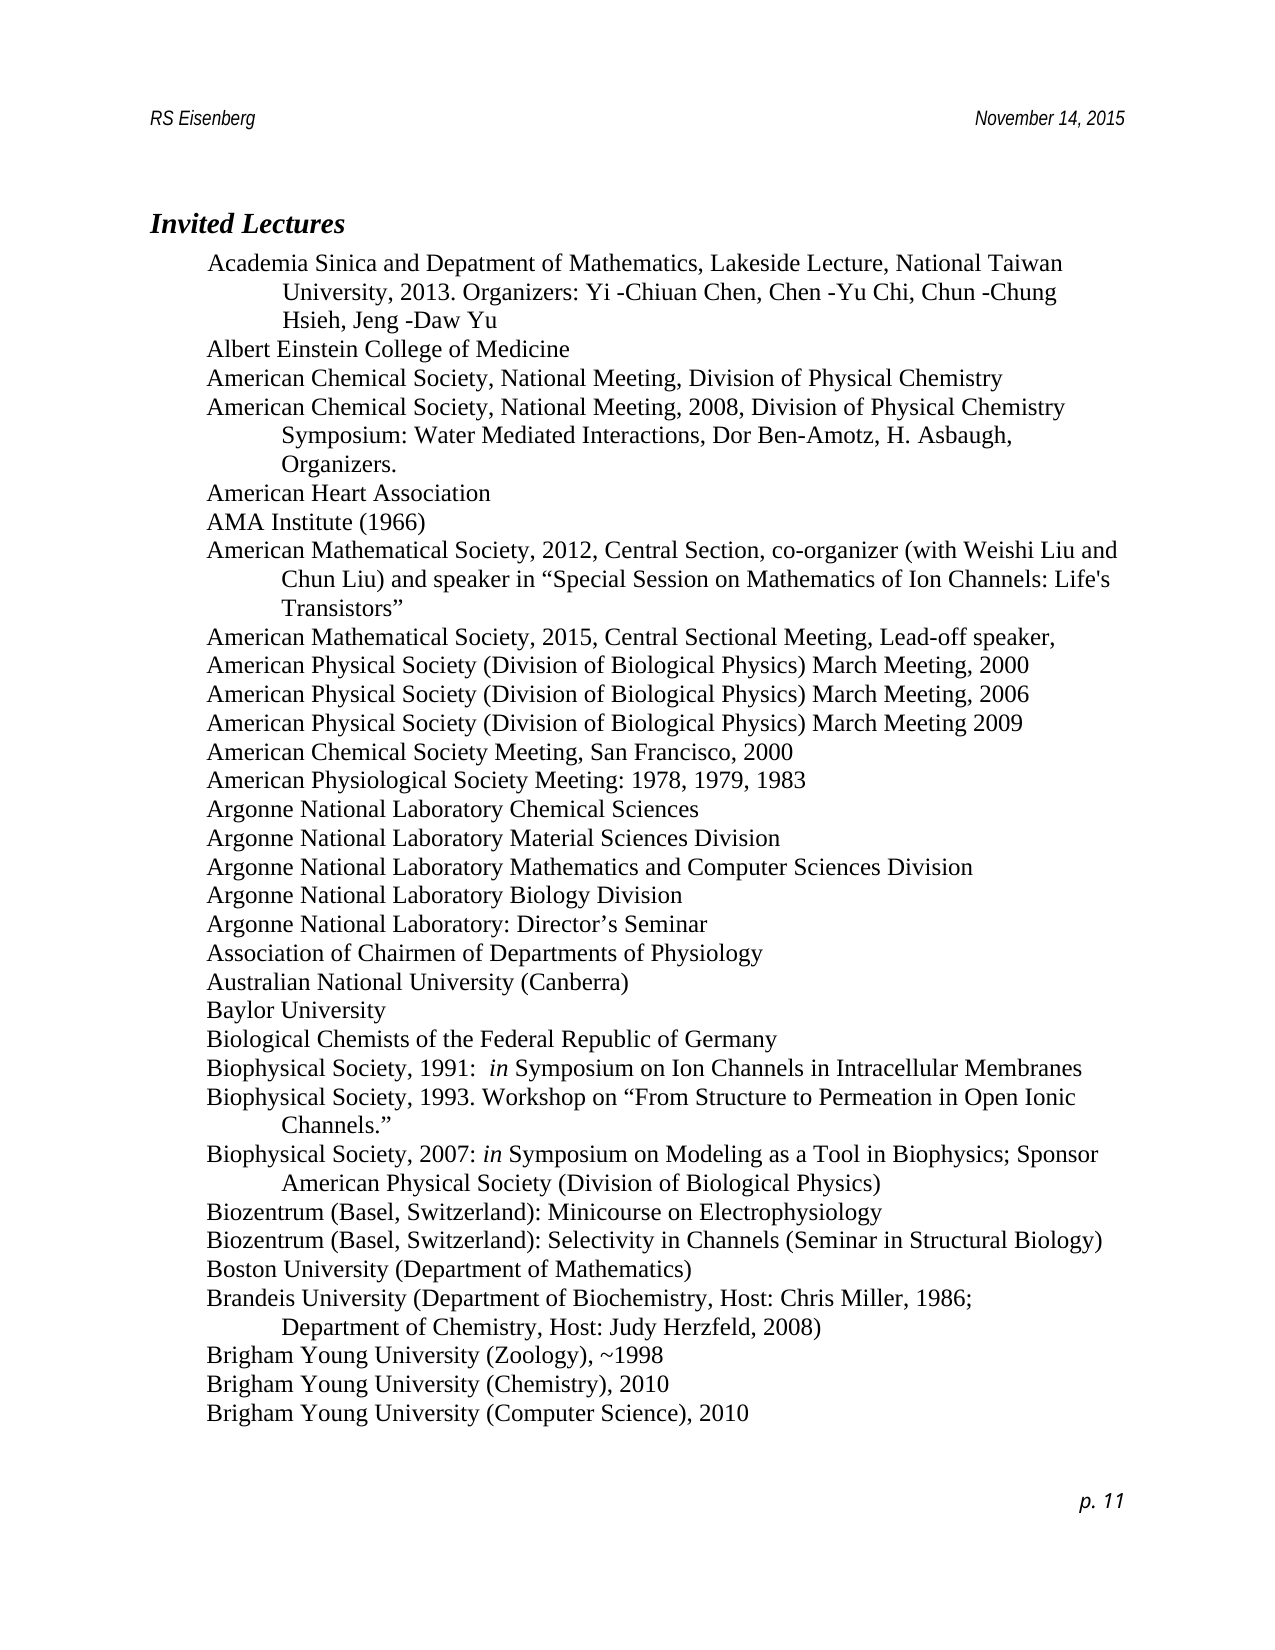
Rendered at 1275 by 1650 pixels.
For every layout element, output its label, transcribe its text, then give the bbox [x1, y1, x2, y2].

text Brigham Young University (Chemistry), 2010 [206, 1369, 1125, 1398]
text American Chemical Society, National Meeting, Division of Physical Chemistry [206, 363, 1125, 392]
text Argonne National Laboratory Mathematics and Computer Sciences Division [206, 852, 1125, 881]
text American Chemical Society, National Meeting, 2008, Division of Physical Chemistry Symposium: Water Mediated Interactions, Dor Ben-Amotz, H. Asbaugh, Organizers. [206, 392, 1125, 478]
text American Physical Society (Division of Biological Physics) March Meeting 2009 [206, 708, 1125, 737]
text Argonne National Laboratory: Director’s Seminar [206, 909, 1125, 938]
text Argonne National Laboratory Chemical Sciences [206, 794, 1125, 823]
text Brigham Young University (Computer Science), 2010 [206, 1398, 1125, 1427]
text Biophysical Society, 1991: in Symposium on Ion Channels in Intracellular Membranes [206, 1053, 1125, 1082]
text Invited Lectures [150, 206, 1125, 240]
text AMA Institute (1966) [206, 507, 1125, 536]
text American Physical Society (Division of Biological Physics) March Meeting, 2006 [206, 679, 1125, 708]
text American Mathematical Society, 2012, Central Section, co-organizer (with Weishi Liu and Chun Liu) and speaker in “Special Session on Mathematics of Ion Channels: Life's Transistors” [206, 536, 1125, 622]
text Brigham Young University (Zoology), ~1998 [206, 1341, 1125, 1369]
text Australian National University (Canberra) [206, 967, 1125, 996]
text Argonne National Laboratory Biology Division [206, 881, 1125, 909]
text Boston University (Department of Mathematics) [206, 1254, 1125, 1283]
text Biozentrum (Basel, Switzerland): Minicourse on Electrophysiology [206, 1197, 1125, 1226]
text Biophysical Society, 1993. Workshop on “From Structure to Permeation in Open Ionic Channels.” [206, 1082, 1125, 1139]
text American Physiological Society Meeting: 1978, 1979, 1983 [206, 766, 1125, 794]
text American Chemical Society Meeting, San Francisco, 2000 [206, 737, 1125, 766]
text Academia Sinica and Depatment of Mathematics, Lakeside Lecture, National Taiwan University, 2013. Organizers: Yi -Chiuan Chen, Chen -Yu Chi, Chun -Chung Hsieh, Jeng -Daw Yu [207, 248, 1125, 334]
text Baylor University [206, 996, 1125, 1024]
text American Physical Society (Division of Biological Physics) March Meeting, 2000 [206, 651, 1125, 679]
text Biophysical Society, 2007: in Symposium on Modeling as a Tool in Biophysics; Sponsor American Physical Society (Division of Biological Physics) [206, 1139, 1125, 1197]
text Biological Chemists of the Federal Republic of Germany [206, 1024, 1125, 1053]
text Argonne National Laboratory Material Sciences Division [206, 823, 1125, 852]
text American Heart Association [206, 478, 1125, 507]
text Albert Einstein College of Medicine [206, 334, 1125, 363]
text Biozentrum (Basel, Switzerland): Selectivity in Channels (Seminar in Structural Biology) [206, 1226, 1125, 1254]
text Brandeis University (Department of Biochemistry, Host: Chris Miller, 1986; Department of Chemistry, Host: Judy Herzfeld, 2008) [206, 1283, 1125, 1341]
text Association of Chairmen of Departments of Physiology [206, 938, 1125, 967]
text American Mathematical Society, 2015, Central Sectional Meeting, Lead-off speaker, [206, 622, 1125, 651]
